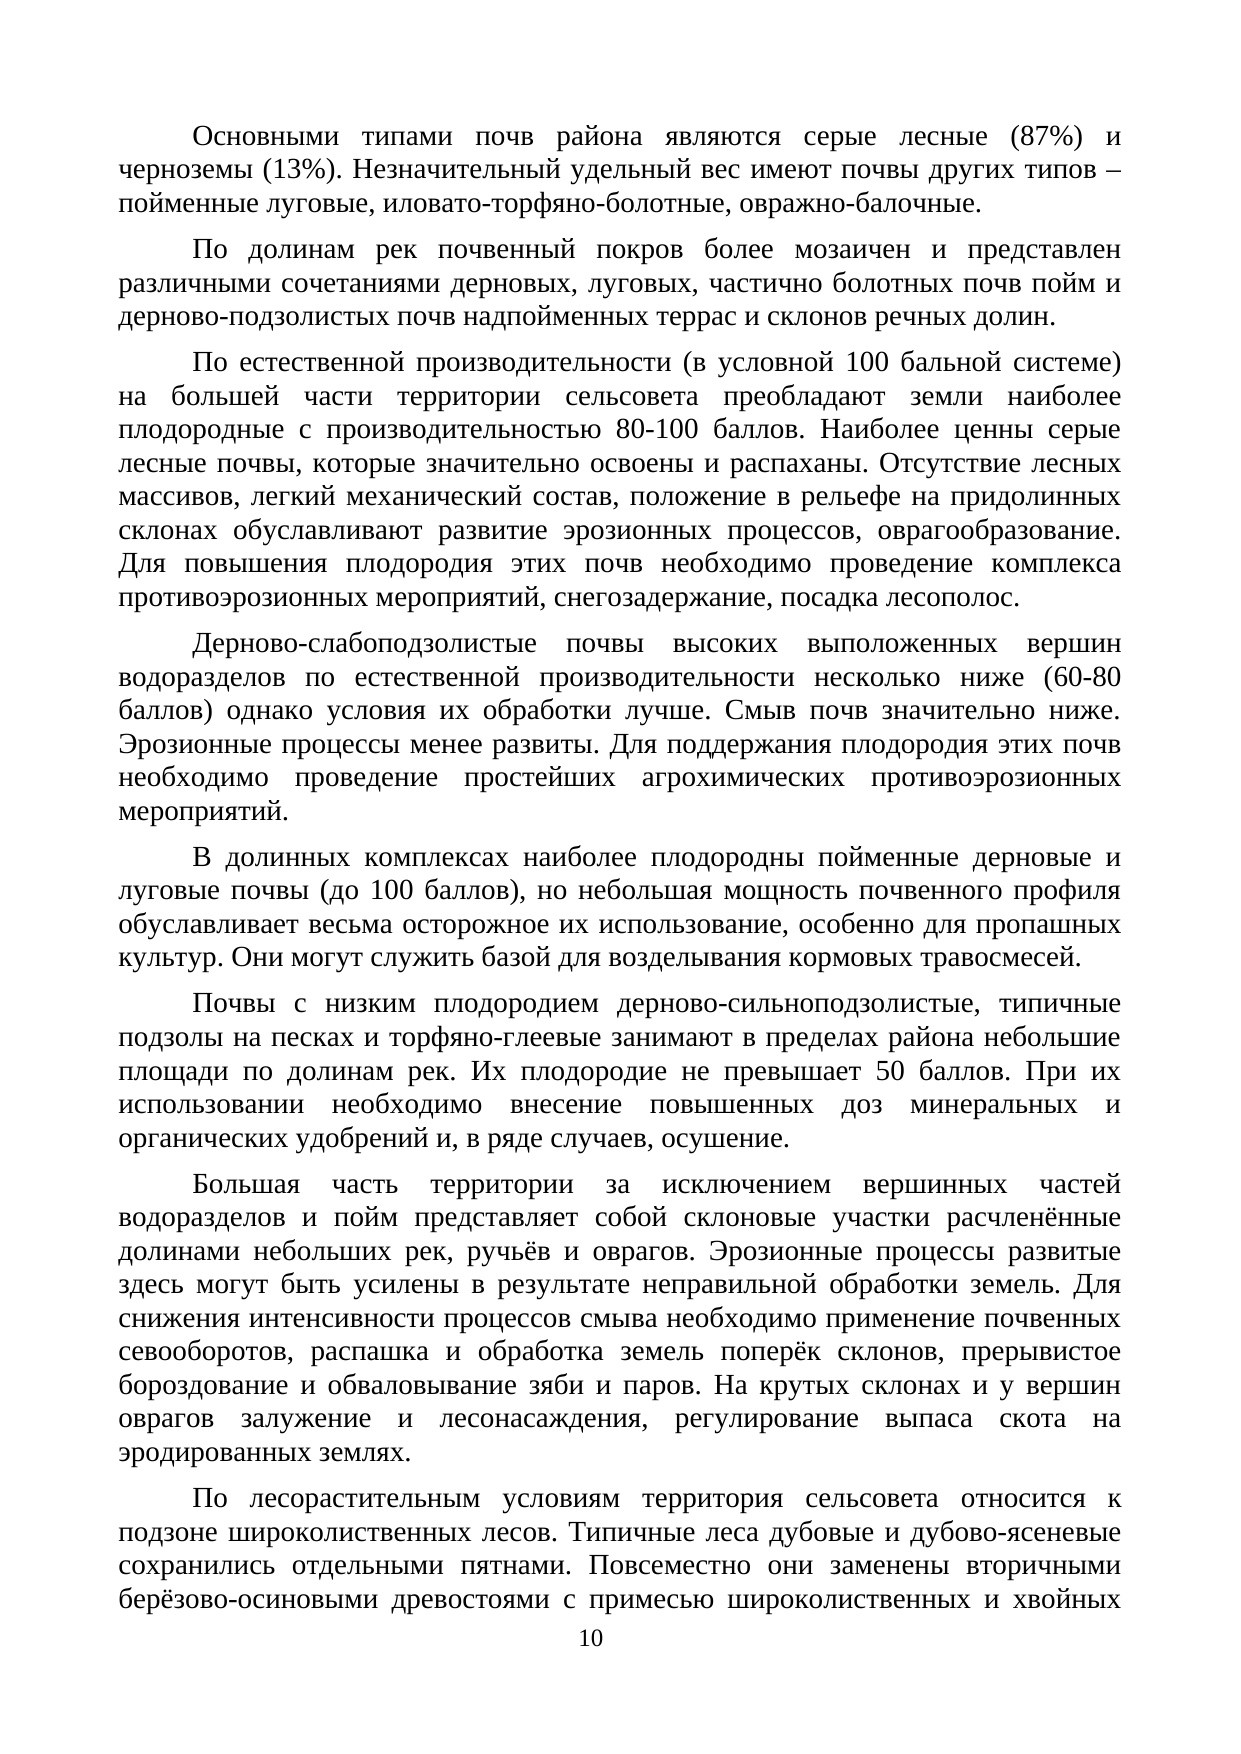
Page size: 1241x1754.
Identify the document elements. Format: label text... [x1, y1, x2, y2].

text Большая часть территории за исключением вершинных частей водоразделов и пойм представляет собой склоновые участки расчленённые долинами небольших рек, ручьёв и оврагов. Эрозионные процессы развитые здесь могут быть усилены в результате неправильной обработки земель. Для снижения интенсивности процессов смыва необходимо применение почвенных севооборотов, распашка и обработка земель поперёк склонов, прерывистое бороздование и обваловывание зяби и паров. На крутых склонах и у вершин оврагов залужение и лесонасаждения, регулирование выпаса скота на эродированных землях. [118, 1166, 1122, 1468]
text Дерново-слабоподзолистые почвы высоких выположенных вершин водоразделов по естественной производительности несколько ниже (60-80 баллов) однако условия их обработки лучше. Смыв почв значительно ниже. Эрозионные процессы менее развиты. Для поддержания плодородия этих почв необходимо проведение простейших агрохимических противоэрозионных мероприятий. [118, 625, 1122, 826]
text Основными типами почв района являются серые лесные (87%) и черноземы (13%). Незначительный удельный вес имеют почвы других типов – пойменные луговые, иловато-торфяно-болотные, овражно-балочные. [118, 118, 1122, 219]
text Почвы с низким плодородием дерново-сильноподзолистые, типичные подзолы на песках и торфяно-глеевые занимают в пределах района небольшие площади по долинам рек. Их плодородие не превышает 50 баллов. При их использовании необходимо внесение повышенных доз минеральных и органических удобрений и, в ряде случаев, осушение. [118, 986, 1122, 1153]
text В долинных комплексах наиболее плодородны пойменные дерновые и луговые почвы (до 100 баллов), но небольшая мощность почвенного профиля обуславливает весьма осторожное их использование, особенно для пропашных культур. Они могут служить базой для возделывания кормовых травосмесей. [118, 839, 1122, 973]
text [118, 1480, 1122, 1614]
text По естественной производительности (в условной 100 бальной системе) на большей части территории сельсовета преобладают земли наиболее плодородные с производительностью 80-100 баллов. Наиболее ценны серые лесные почвы, которые значительно освоены и распаханы. Отсутствие лесных массивов, легкий механический состав, положение в рельефе на придолинных склонах обуславливают развитие эрозионных процессов, оврагообразование. Для повышения плодородия этих почв необходимо проведение комплекса противоэрозионных мероприятий, снегозадержание, посадка лесополос. [118, 344, 1122, 613]
text По долинам рек почвенный покров более мозаичен и представлен различными сочетаниями дерновых, луговых, частично болотных почв пойм и дерново-подзолистых почв надпойменных террас и склонов речных долин. [118, 231, 1122, 332]
